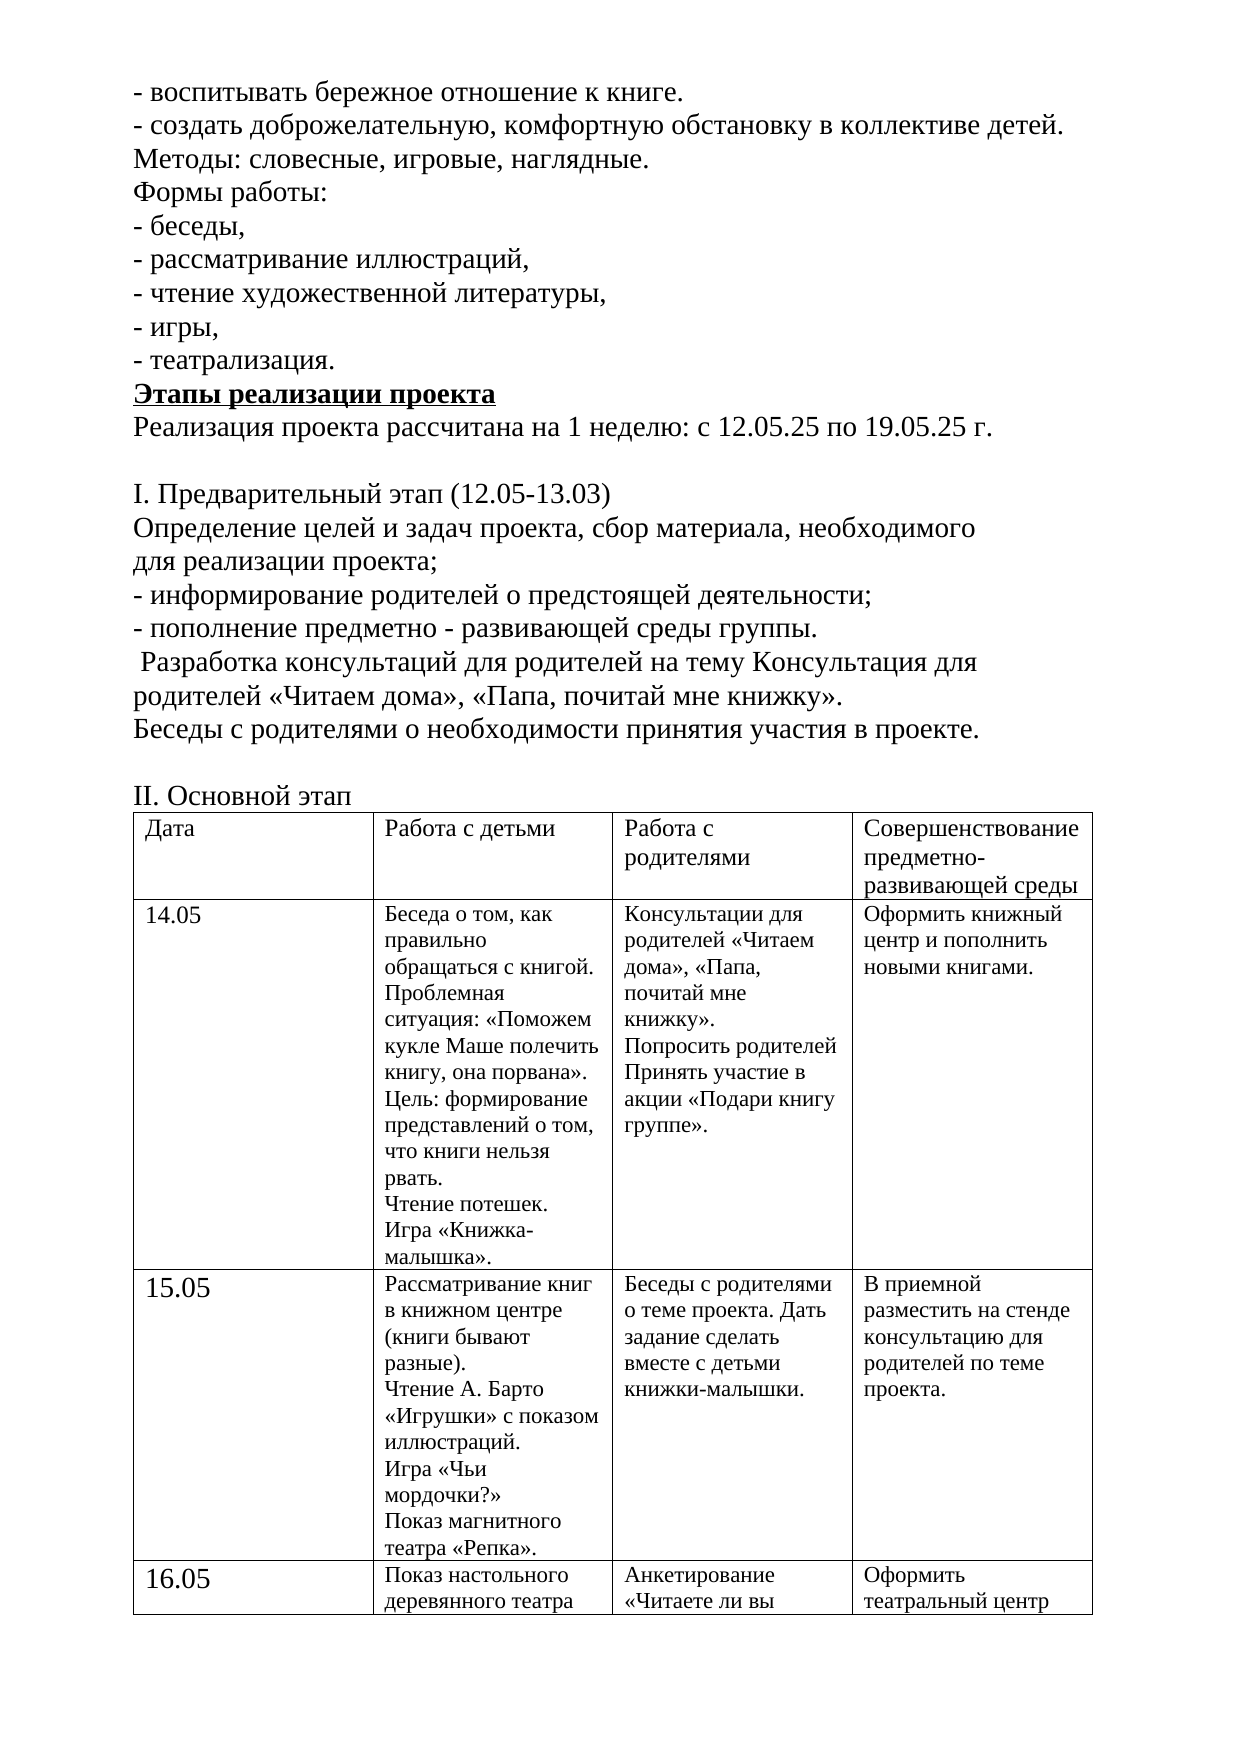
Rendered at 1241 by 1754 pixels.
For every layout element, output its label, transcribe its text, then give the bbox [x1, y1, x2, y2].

table_cell Рассматривание книг в книжном центре (книги бывают разные). Чтение А. Барто «Игрушки» с показом иллюстраций. Игра «Чьи мордочки?» Показ магнитного театра «Репка». [374, 1270, 612, 1560]
text - информирование родителей о предстоящей деятельности; [133, 577, 1093, 611]
table_header Работа с родителями [613, 813, 852, 899]
text - рассматривание иллюстраций, [133, 242, 1093, 275]
table_cell Беседы с родителями о теме проекта. Дать задание сделать вместе с детьми книжки-малышки. [613, 1270, 852, 1560]
text - беседы, [133, 208, 1093, 242]
table_cell В приемной разместить на стенде консультацию для родителей по теме проекта. [853, 1270, 1092, 1560]
table_cell 16.05 [134, 1561, 373, 1614]
table_header Совершенствование предметно-развивающей среды [853, 813, 1092, 899]
table_cell Консультации для родителей «Читаем дома», «Папа, почитай мне книжку». Попросить родителей Принять участие в акции «Подари книгу группе». [613, 900, 852, 1269]
text - воспитывать бережное отношение к книге. - создать доброжелательную, комфортную обстановку в коллективе детей. Методы: словесные, игровые, наглядные. [133, 74, 1093, 174]
text для реализации проекта; [133, 543, 1093, 577]
table_cell 14.05 [134, 900, 373, 1269]
text Формы работы: [133, 174, 1093, 208]
text Беседы с родителями о необходимости принятия участия в проекте. II. Основной этап [133, 711, 1093, 812]
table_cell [853, 1561, 1092, 1614]
table_cell Оформить книжный центр и пополнить новыми книгами. [853, 900, 1092, 1269]
table_header Работа с детьми [374, 813, 612, 899]
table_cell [374, 1561, 612, 1614]
table_header Дата [134, 813, 373, 899]
table_cell Беседа о том, как правильно обращаться с книгой. Проблемная ситуация: «Поможем кукле Маше полечить книгу, она порвана». Цель: формирование представлений о том, что книги нельзя рвать. Чтение потешек. Игра «Книжка-малышка». [374, 900, 612, 1269]
text - чтение художественной литературы, - игры, - театрализация. Этапы реализации проекта [133, 275, 1093, 409]
table_cell 15.05 [134, 1270, 373, 1560]
text - пополнение предметно - развивающей среды группы. Разработка консультаций для родителей на тему Консультация для родителей «Читаем дома», «Папа, почитай мне книжку». [133, 611, 1093, 711]
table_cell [613, 1561, 852, 1614]
text Реализация проекта рассчитана на 1 неделю: с 12.05.25 по 19.05.25 г. I. Предварительный этап (12.05-13.03) Определение целей и задач проекта, сбор материала, необходимого [133, 409, 1093, 543]
